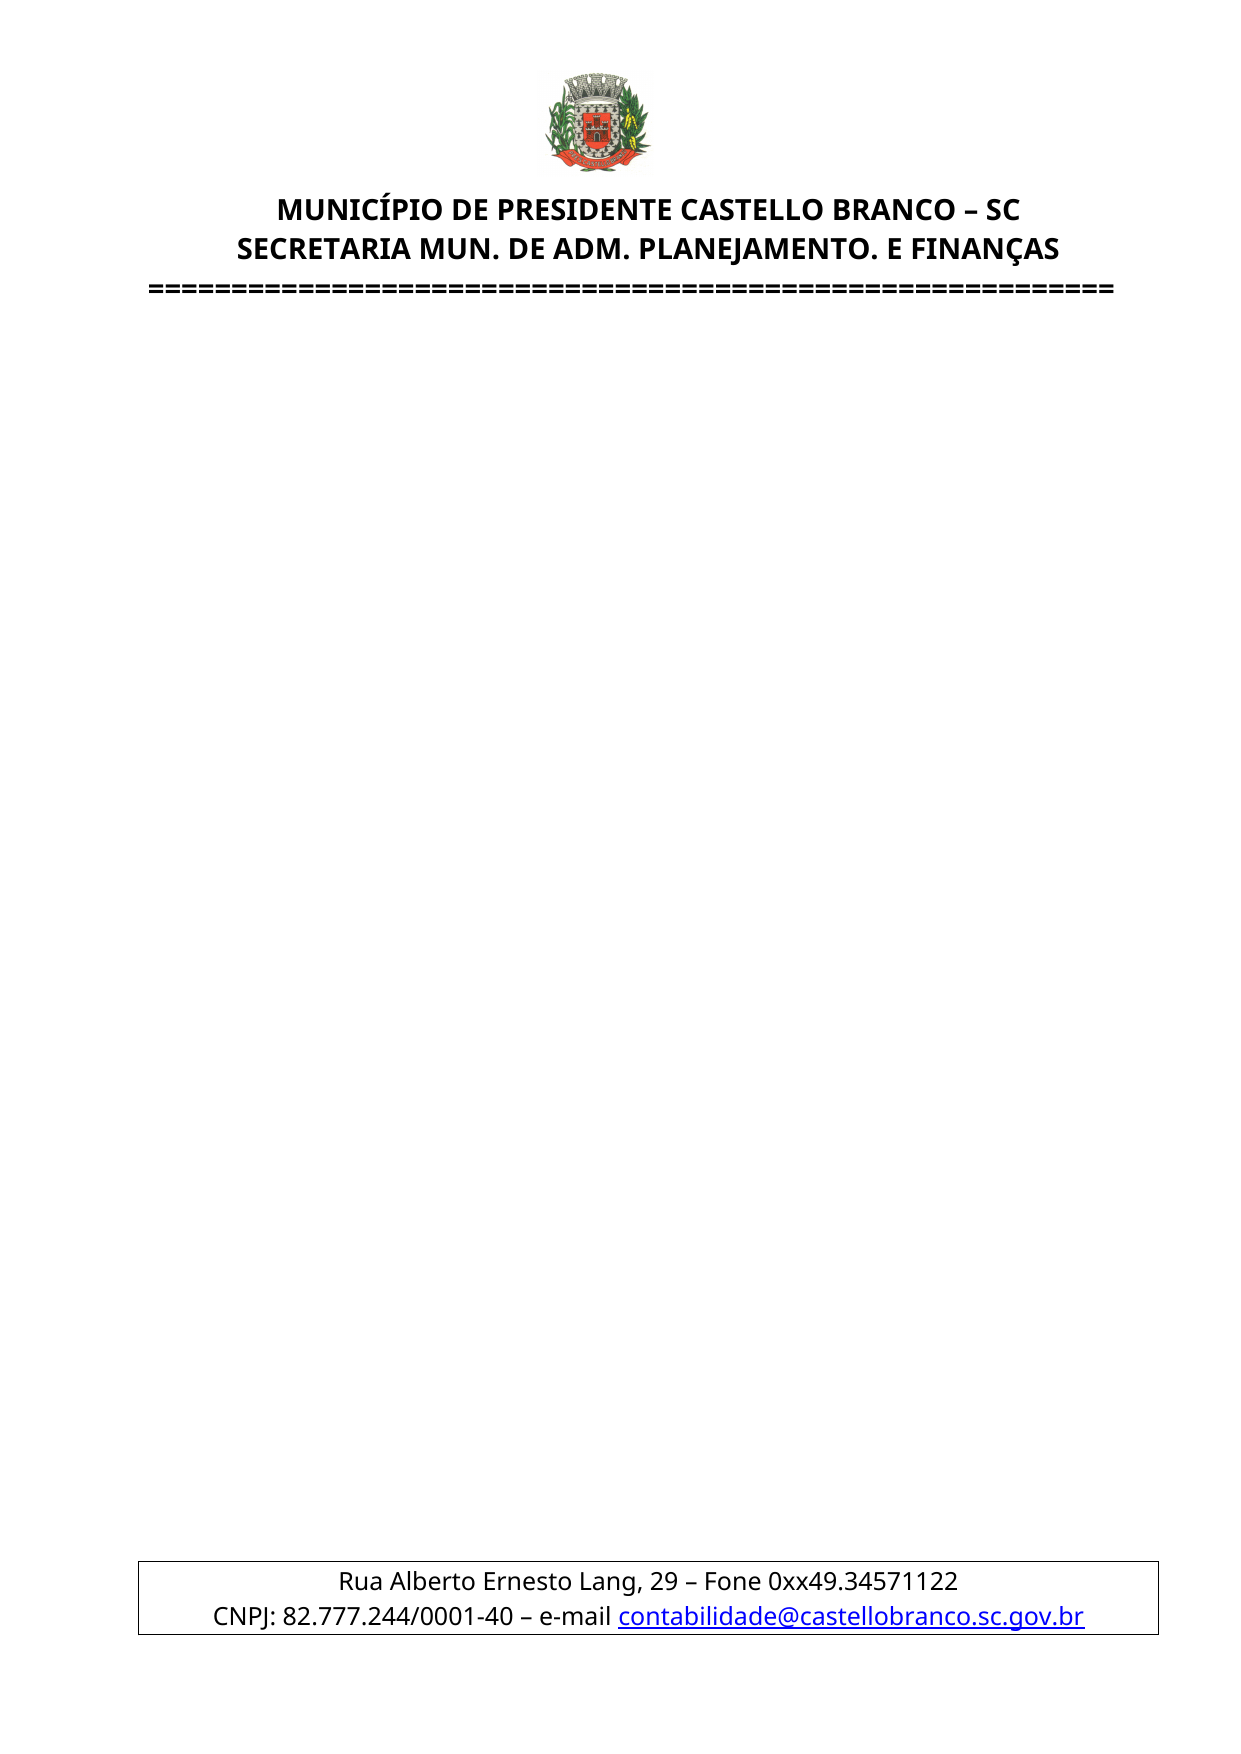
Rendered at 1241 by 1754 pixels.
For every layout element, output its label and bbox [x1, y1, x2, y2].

picture [537, 70, 655, 177]
